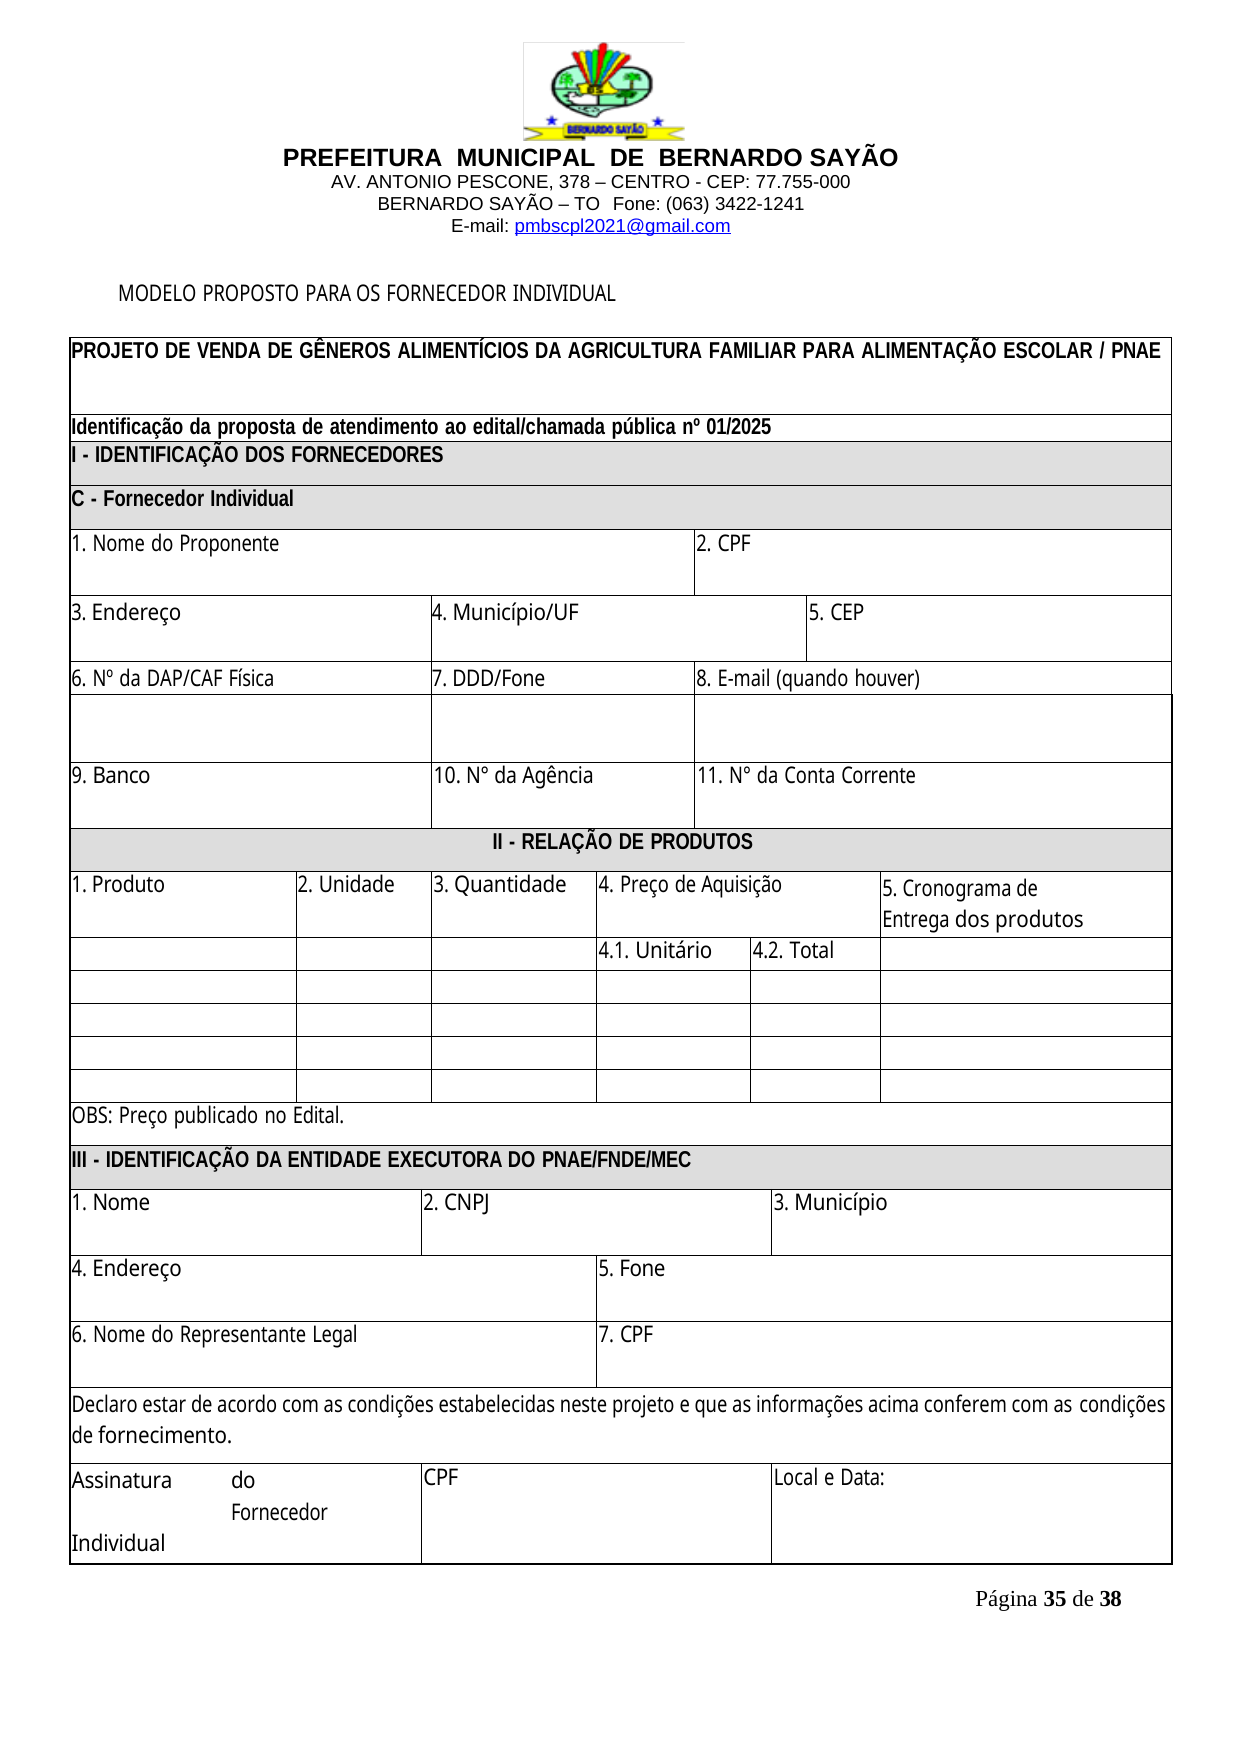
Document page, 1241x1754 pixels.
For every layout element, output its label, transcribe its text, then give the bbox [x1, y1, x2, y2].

table_cell [751, 1037, 880, 1069]
table_cell 1. Nome do Proponente [71, 530, 694, 595]
table_cell [751, 971, 880, 1003]
table_cell 1. Nome [71, 1190, 421, 1255]
table_cell [297, 971, 431, 1003]
table_cell 3. Quantidade [432, 872, 596, 937]
table_cell 2. Unidade [297, 872, 431, 937]
table_cell [597, 971, 750, 1003]
table_cell [432, 695, 694, 762]
table_cell [881, 938, 1171, 970]
table_cell Local e Data: [772, 1464, 1171, 1563]
table_cell 2. CPF [695, 530, 1171, 595]
table_cell [297, 1037, 431, 1069]
table_cell [597, 1004, 750, 1036]
table_cell [71, 971, 296, 1003]
table_cell Assinatura do Fornecedor Individual [71, 1464, 421, 1563]
table_cell [881, 971, 1171, 1003]
table_cell 4.1. Unitário [597, 938, 750, 970]
table_cell 4. Município/UF [432, 596, 806, 661]
table_cell 6. Nome do Representante Legal [71, 1322, 596, 1387]
table_cell I - IDENTIFICAÇÃO DOS FORNECEDORES [71, 442, 1171, 485]
text MODELO PROPOSTO PARA OS FORNECEDOR INDIVIDUAL [118, 277, 1181, 308]
table_cell 10. N° da Agência [432, 763, 694, 827]
table_cell [695, 695, 1171, 762]
table_cell 3. Endereço [71, 596, 431, 661]
table_cell [881, 1004, 1171, 1036]
table_cell 6. Nº da DAP/CAF Física [71, 662, 431, 694]
table_cell 1. Produto [71, 872, 296, 937]
table_cell [297, 1070, 431, 1102]
table_cell [597, 1070, 750, 1102]
table_cell [297, 1004, 431, 1036]
table_cell [71, 1070, 296, 1102]
table_cell [432, 1004, 596, 1036]
table_cell 7. DDD/Fone [432, 662, 694, 694]
table_cell [432, 1070, 596, 1102]
table_cell [751, 1070, 880, 1102]
table_cell 5. Fone [597, 1256, 1171, 1321]
table_cell 2. CNPJ [422, 1190, 771, 1255]
table_cell Declaro estar de acordo com as condições estabelecidas neste projeto e que as informações acima conferem com as condições de fornecimento. [71, 1388, 1171, 1463]
table_cell [751, 1004, 880, 1036]
table_cell II - RELAÇÃO DE PRODUTOS [71, 829, 1171, 871]
table_cell OBS: Preço publicado no Edital. [71, 1103, 1171, 1145]
table_cell [881, 1037, 1171, 1069]
table_cell [432, 971, 596, 1003]
table_cell 11. N° da Conta Corrente [695, 763, 1171, 827]
table_cell 4. Preço de Aquisição [597, 872, 880, 937]
table_cell [297, 938, 431, 970]
table_header PROJETO DE VENDA DE GÊNEROS ALIMENTÍCIOS DA AGRICULTURA FAMILIAR PARA ALIMENTAÇÃO ESCOLAR / PNAE [71, 338, 1171, 414]
table_cell CPF [422, 1464, 771, 1563]
table_cell III - IDENTIFICAÇÃO DA ENTIDADE EXECUTORA DO PNAE/FNDE/MEC [71, 1146, 1171, 1189]
table_cell 7. CPF [597, 1322, 1171, 1387]
table_cell [881, 1070, 1171, 1102]
table_cell [71, 695, 431, 762]
table_cell Identificação da proposta de atendimento ao edital/chamada pública nº 01/2025 [71, 415, 1171, 441]
table_cell C - Fornecedor Individual [71, 486, 1171, 529]
table_cell [432, 938, 596, 970]
table_cell [597, 1037, 750, 1069]
table_cell 5. Cronograma de Entrega dos produtos [881, 872, 1171, 937]
table_cell [71, 1004, 296, 1036]
table_cell 4. Endereço [71, 1256, 596, 1321]
table_cell 9. Banco [71, 763, 431, 827]
table_cell 8. E-mail (quando houver) [695, 662, 1171, 694]
table_cell [71, 938, 296, 970]
table_cell 5. CEP [807, 596, 1171, 661]
table_cell 3. Município [772, 1190, 1171, 1255]
table_cell 4.2. Total [751, 938, 880, 970]
picture [522, 42, 685, 141]
table_cell [432, 1037, 596, 1069]
table_cell [71, 1037, 296, 1069]
